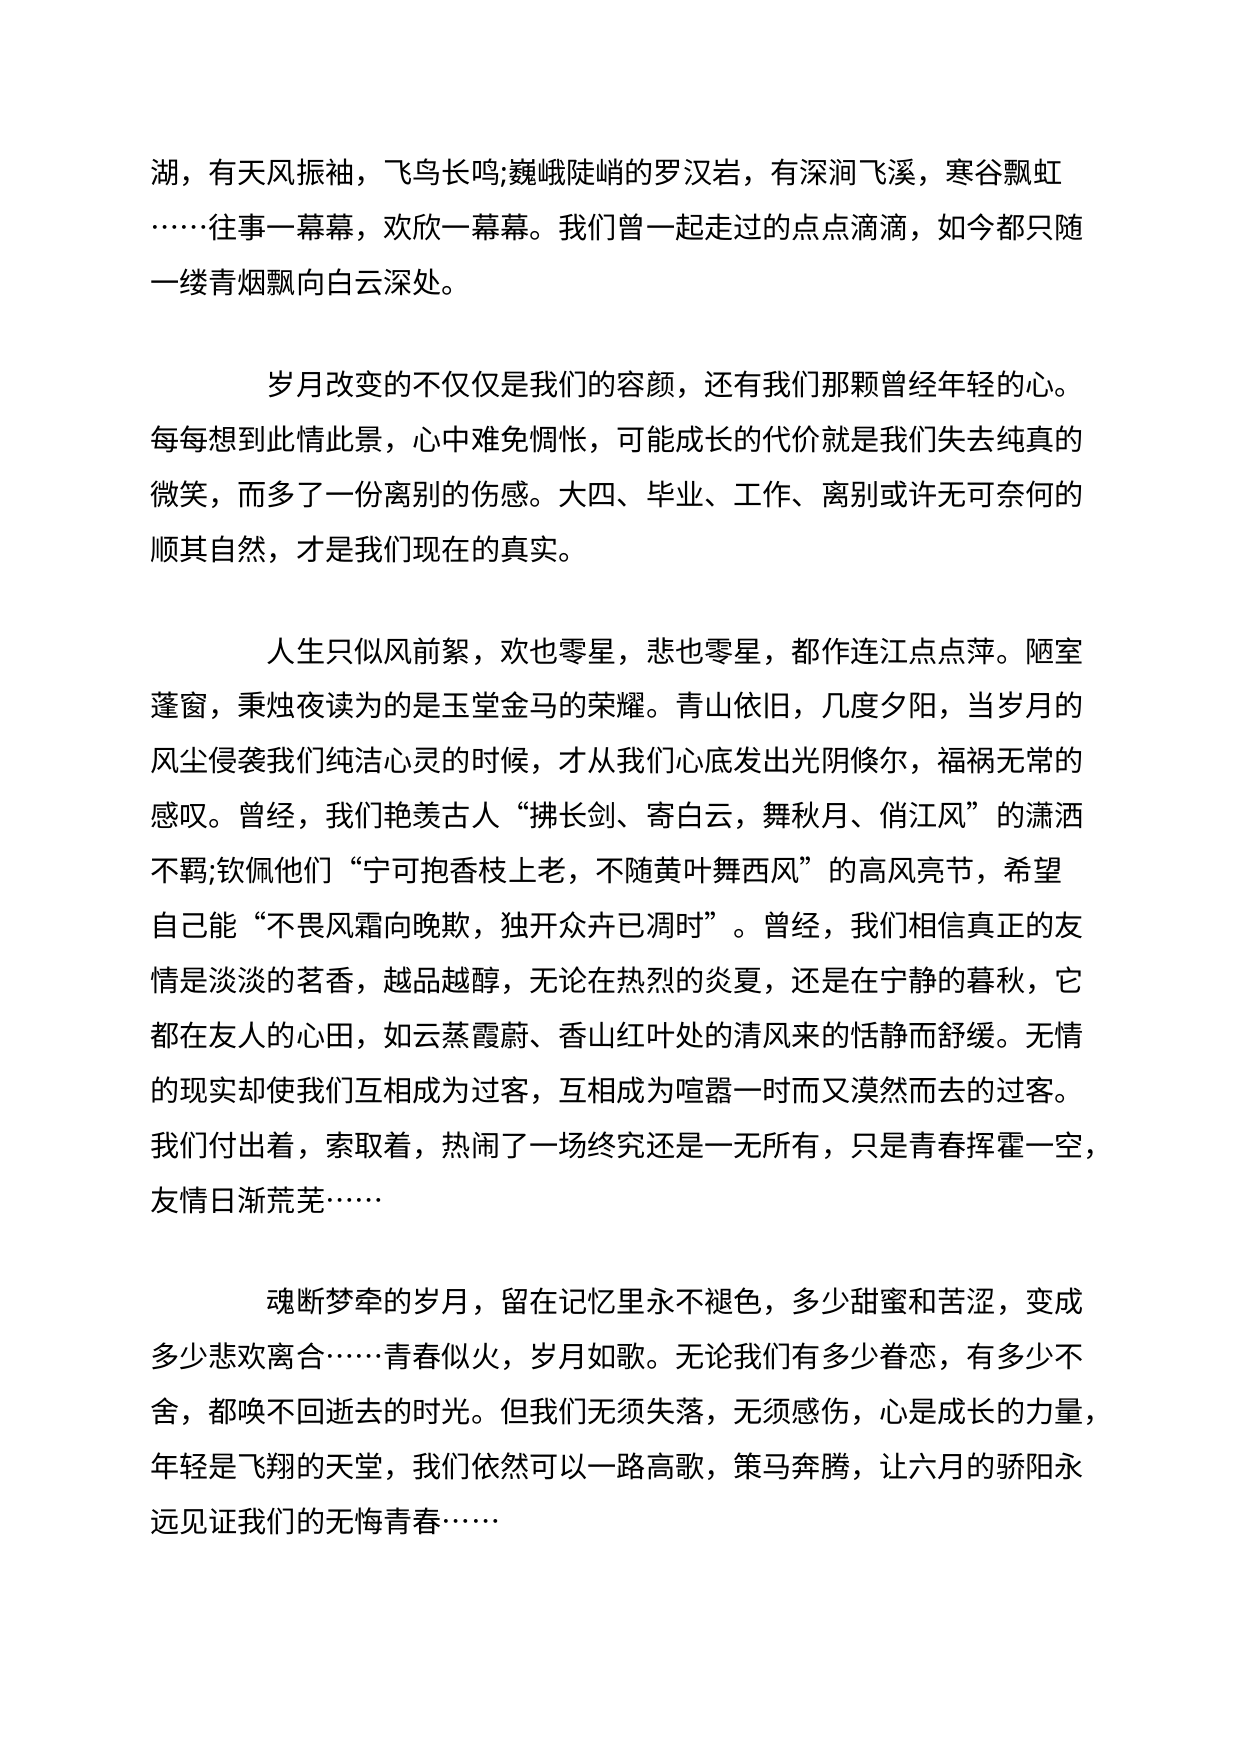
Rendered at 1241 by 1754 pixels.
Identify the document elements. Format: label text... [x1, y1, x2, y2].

text 人生只似风前絮，欢也零星，悲也零星，都作连江点点萍。陋室蓬窗，秉烛夜读为的是玉堂金马的荣耀。青山依旧，几度夕阳，当岁月的风尘侵袭我们纯洁心灵的时候，才从我们心底发出光阴倏尔，福祸无常的感叹。曾经，我们艳羡古人“拂长剑、寄白云，舞秋月、俏江风”的潇洒不羁;钦佩他们“宁可抱香枝上老，不随黄叶舞西风”的高风亮节，希望自己能“不畏风霜向晚欺，独开众卉已凋时”。曾经，我们相信真正的友情是淡淡的茗香，越品越醇，无论在热烈的炎夏，还是在宁静的暮秋，它都在友人的心田，如云蒸霞蔚、香山红叶处的清风来的恬静而舒缓。无情的现实却使我们互相成为过客，互相成为喧嚣一时而又漠然而去的过客。我们付出着，索取着，热闹了一场终究还是一无所有，只是青春挥霍一空，友情日渐荒芜…… [150, 628, 1090, 1219]
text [150, 150, 1090, 302]
text 魂断梦牵的岁月，留在记忆里永不褪色，多少甜蜜和苦涩，变成多少悲欢离合……青春似火，岁月如歌。无论我们有多少眷恋，有多少不舍，都唤不回逝去的时光。但我们无须失落，无须感伤，心是成长的力量，年轻是飞翔的天堂，我们依然可以一路高歌，策马奔腾，让六月的骄阳永远见证我们的无悔青春…… [150, 1279, 1090, 1541]
text 岁月改变的不仅仅是我们的容颜，还有我们那颗曾经年轻的心。每每想到此情此景，心中难免惆怅，可能成长的代价就是我们失去纯真的微笑，而多了一份离别的伤感。大四、毕业、工作、离别或许无可奈何的顺其自然，才是我们现在的真实。 [150, 362, 1090, 569]
